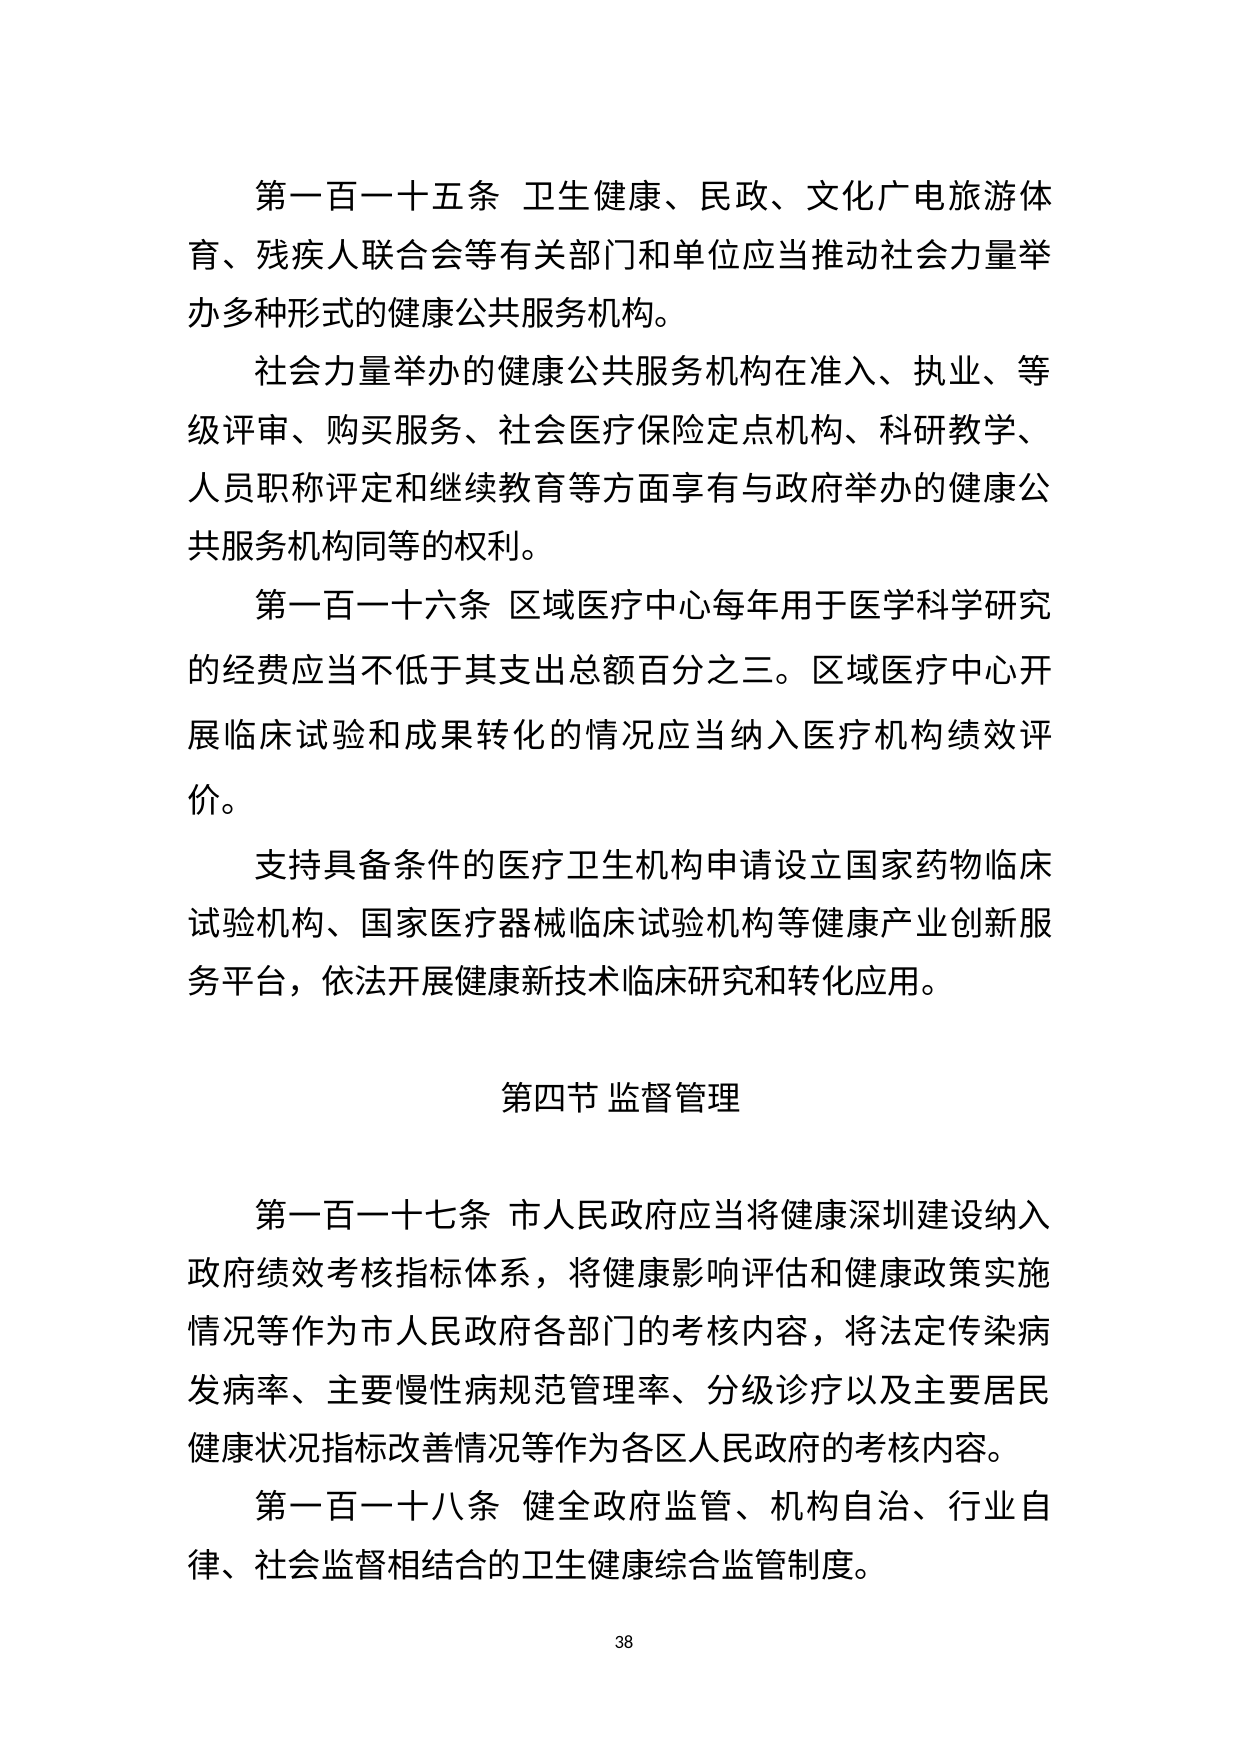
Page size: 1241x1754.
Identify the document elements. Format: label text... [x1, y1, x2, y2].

text 第一百一十八条 健全政府监管、机构自治、行业自律、社会监督相结合的卫生健康综合监管制度。 [187, 1472, 1053, 1589]
text 第四节 监督管理 [187, 1064, 1053, 1122]
text 第一百一十七条 市人民政府应当将健康深圳建设纳入政府绩效考核指标体系，将健康影响评估和健康政策实施情况等作为市人民政府各部门的考核内容，将法定传染病发病率、主要慢性病规范管理率、分级诊疗以及主要居民健康状况指标改善情况等作为各区人民政府的考核内容。 [187, 1180, 1053, 1472]
text 社会力量举办的健康公共服务机构在准入、执业、等级评审、购买服务、社会医疗保险定点机构、科研教学、人员职称评定和继续教育等方面享有与政府举办的健康公共服务机构同等的权利。 [187, 337, 1053, 570]
text 第一百一十五条 卫生健康、民政、文化广电旅游体育、残疾人联合会等有关部门和单位应当推动社会力量举办多种形式的健康公共服务机构。 [187, 162, 1053, 337]
text 第一百一十六条 区域医疗中心每年用于医学科学研究的经费应当不低于其支出总额百分之三。区域医疗中心开展临床试验和成果转化的情况应当纳入医疗机构绩效评价。 [187, 570, 1053, 830]
text 支持具备条件的医疗卫生机构申请设立国家药物临床试验机构、国家医疗器械临床试验机构等健康产业创新服务平台，依法开展健康新技术临床研究和转化应用。 [187, 830, 1053, 1005]
